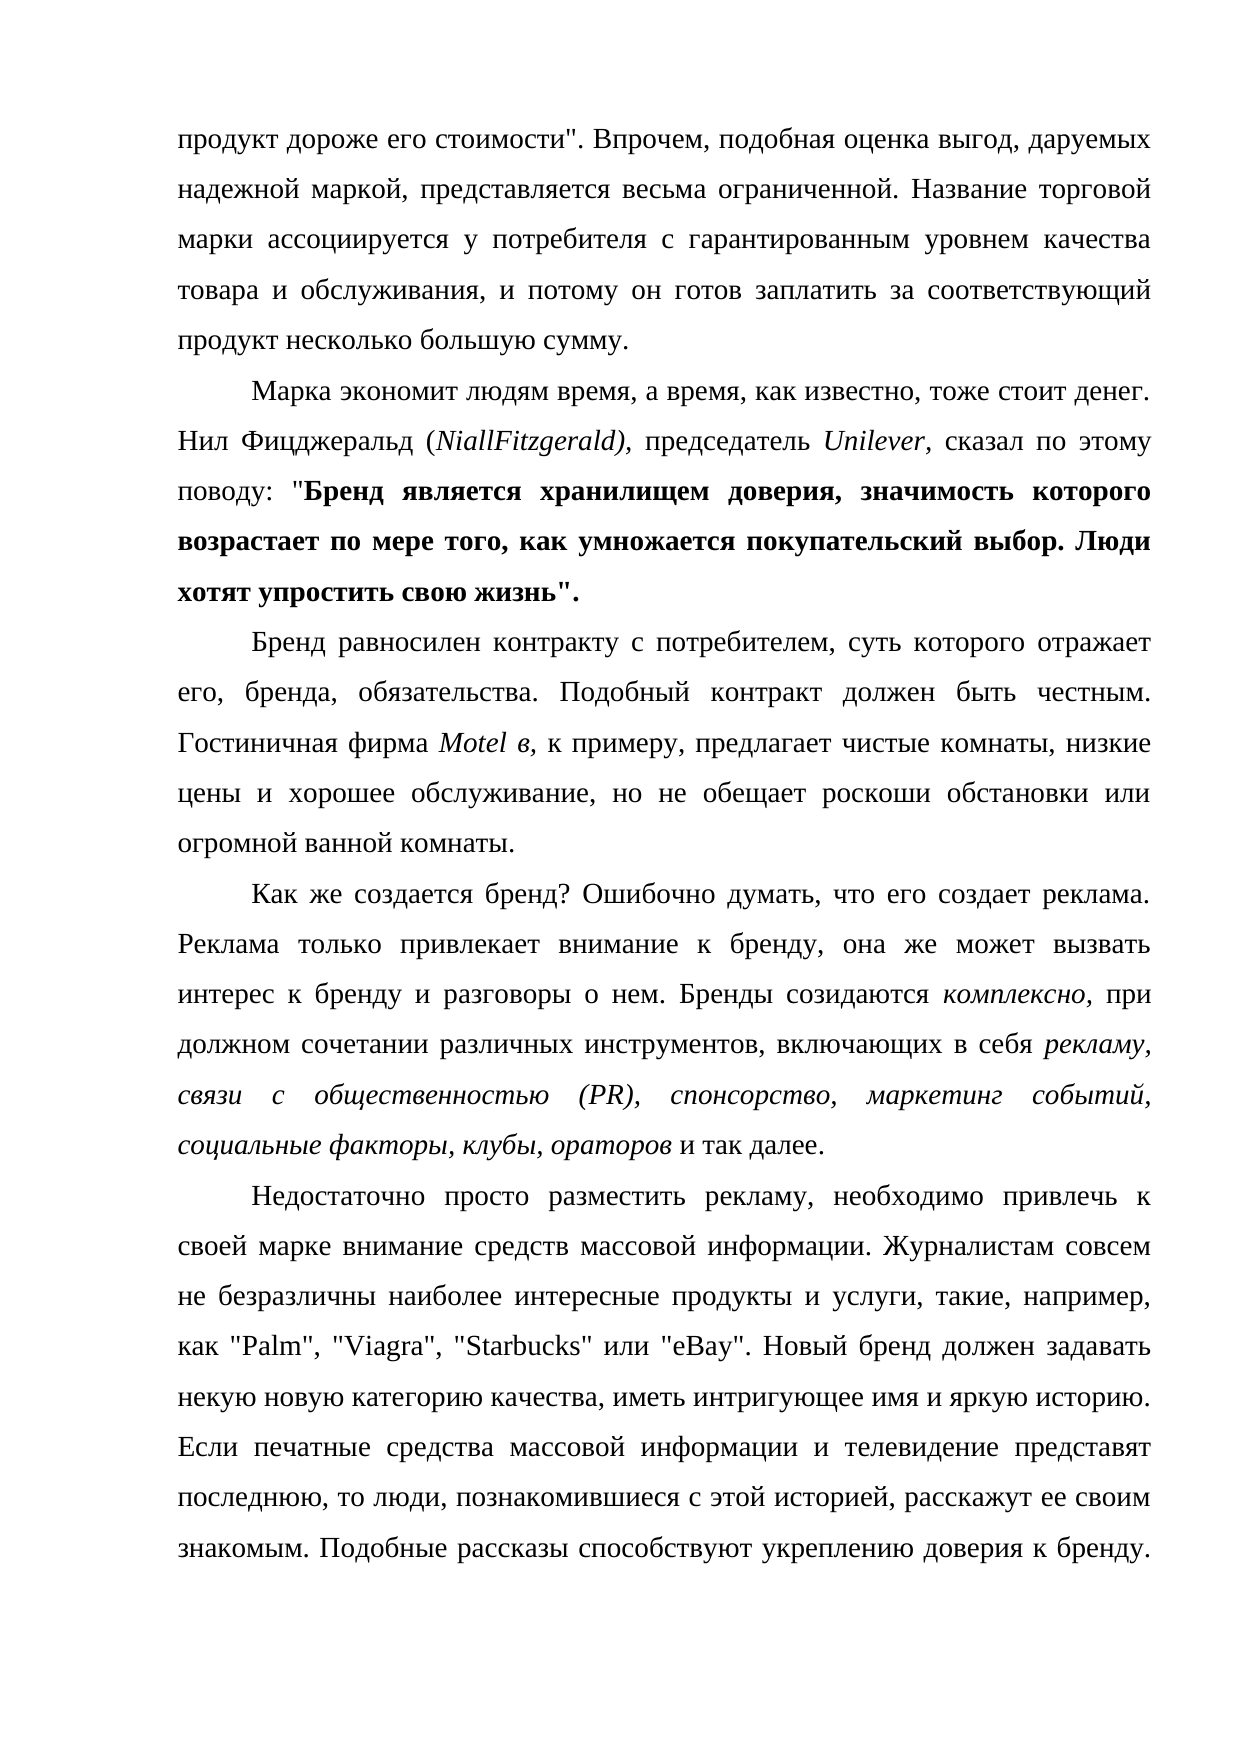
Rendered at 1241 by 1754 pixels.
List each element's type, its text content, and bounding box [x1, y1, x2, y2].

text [177, 1178, 1152, 1563]
text Марка экономит людям время, а время, как известно, тоже стоит денег. Нил Фицджеральд (NiallFitzgerald), председатель Unilever, сказал по этому поводу: "Бренд является хранилищем доверия, значимость которого возрастает по мере того, как умножается покупательский выбор. Люди хотят упростить свою жизнь". [177, 373, 1152, 607]
text Бренд равносилен контракту с потребителем, суть которого отражает его, бренда, обязательства. Подобный контракт должен быть честным. Гостиничная фирма Motel в, к примеру, предлагает чистые комнаты, низкие цены и хорошее обслуживание, но не обещает роскоши обстановки или огромной ванной комнаты. [177, 624, 1152, 859]
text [177, 121, 1152, 356]
text Как же создается бренд? Ошибочно думать, что его создает реклама. Реклама только привлекает внимание к бренду, она же может вызвать интерес к бренду и разговоры о нем. Бренды созидаются комплексно, при должном сочетании различных инструментов, включающих в себя рекламу, связи с общественностью (PR), спонсорство, маркетинг событий, социальные факторы, клубы, ораторов и так далее. [177, 876, 1152, 1161]
